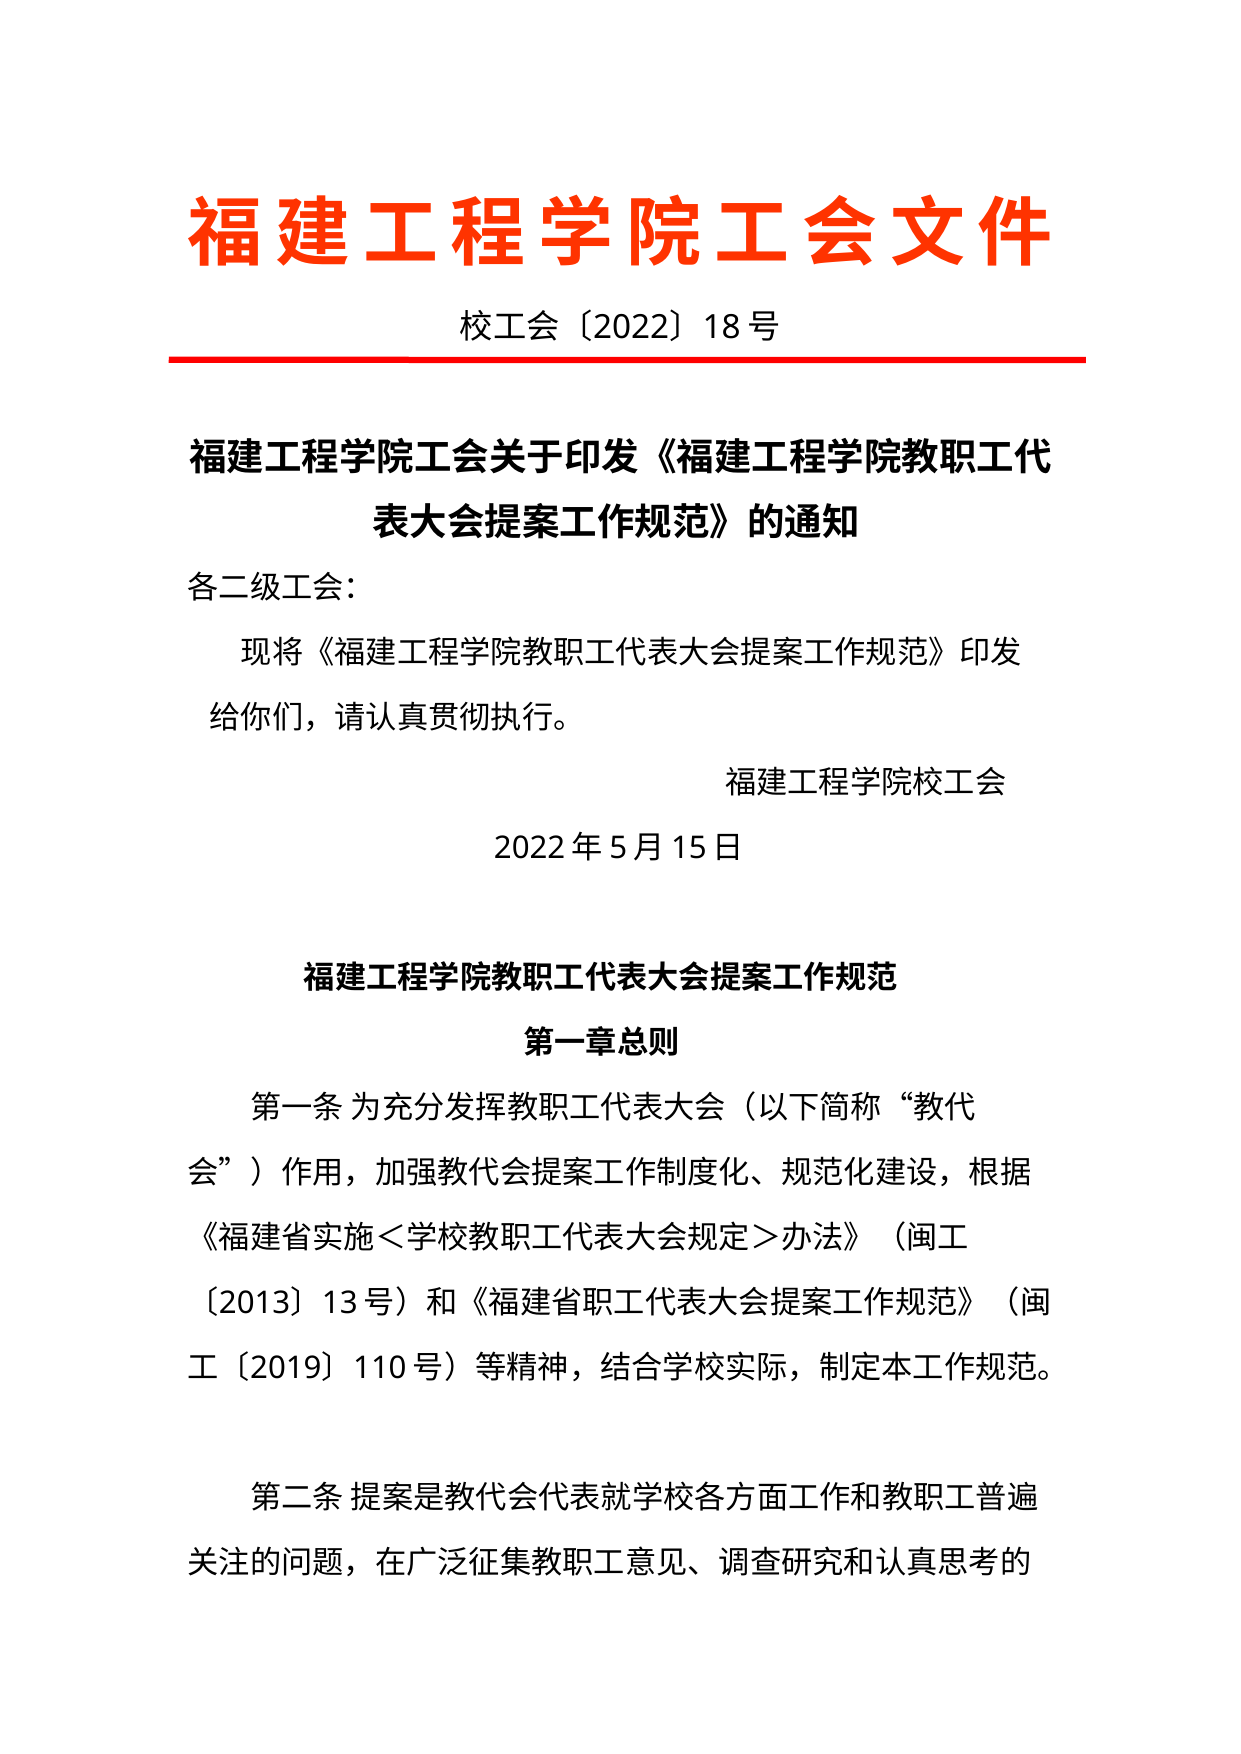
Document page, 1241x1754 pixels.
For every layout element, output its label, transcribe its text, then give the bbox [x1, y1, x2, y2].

text 福建工程学院教职工代表大会提案工作规范 [209, 942, 1053, 1007]
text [187, 1462, 1053, 1592]
text 校工会〔2022〕18号 [187, 292, 1053, 356]
text 现将《福建工程学院教职工代表大会提案工作规范》印发给你们，请认真贯彻执行。 [209, 617, 1053, 747]
text 第一条 为充分发挥教职工代表大会（以下简称“教代会”）作用，加强教代会提案工作制度化、规范化建设，根据《福建省实施＜学校教职工代表大会规定＞办法》（闽工〔2013〕13号）和《福建省职工代表大会提案工作规范》（闽工〔2019〕110号）等精神，结合学校实际，制定本工作规范。 [187, 1072, 1053, 1462]
text 福建工程学院工会关于印发《福建工程学院教职工代表大会提案工作规范》的通知 [187, 422, 1053, 552]
text 福建工程学院校工会 2022年5月15日 [209, 747, 1053, 877]
text 第一章总则 [209, 1007, 1053, 1072]
text 福建工程学院工会文件 [187, 162, 1053, 292]
text 各二级工会： [187, 552, 1053, 617]
